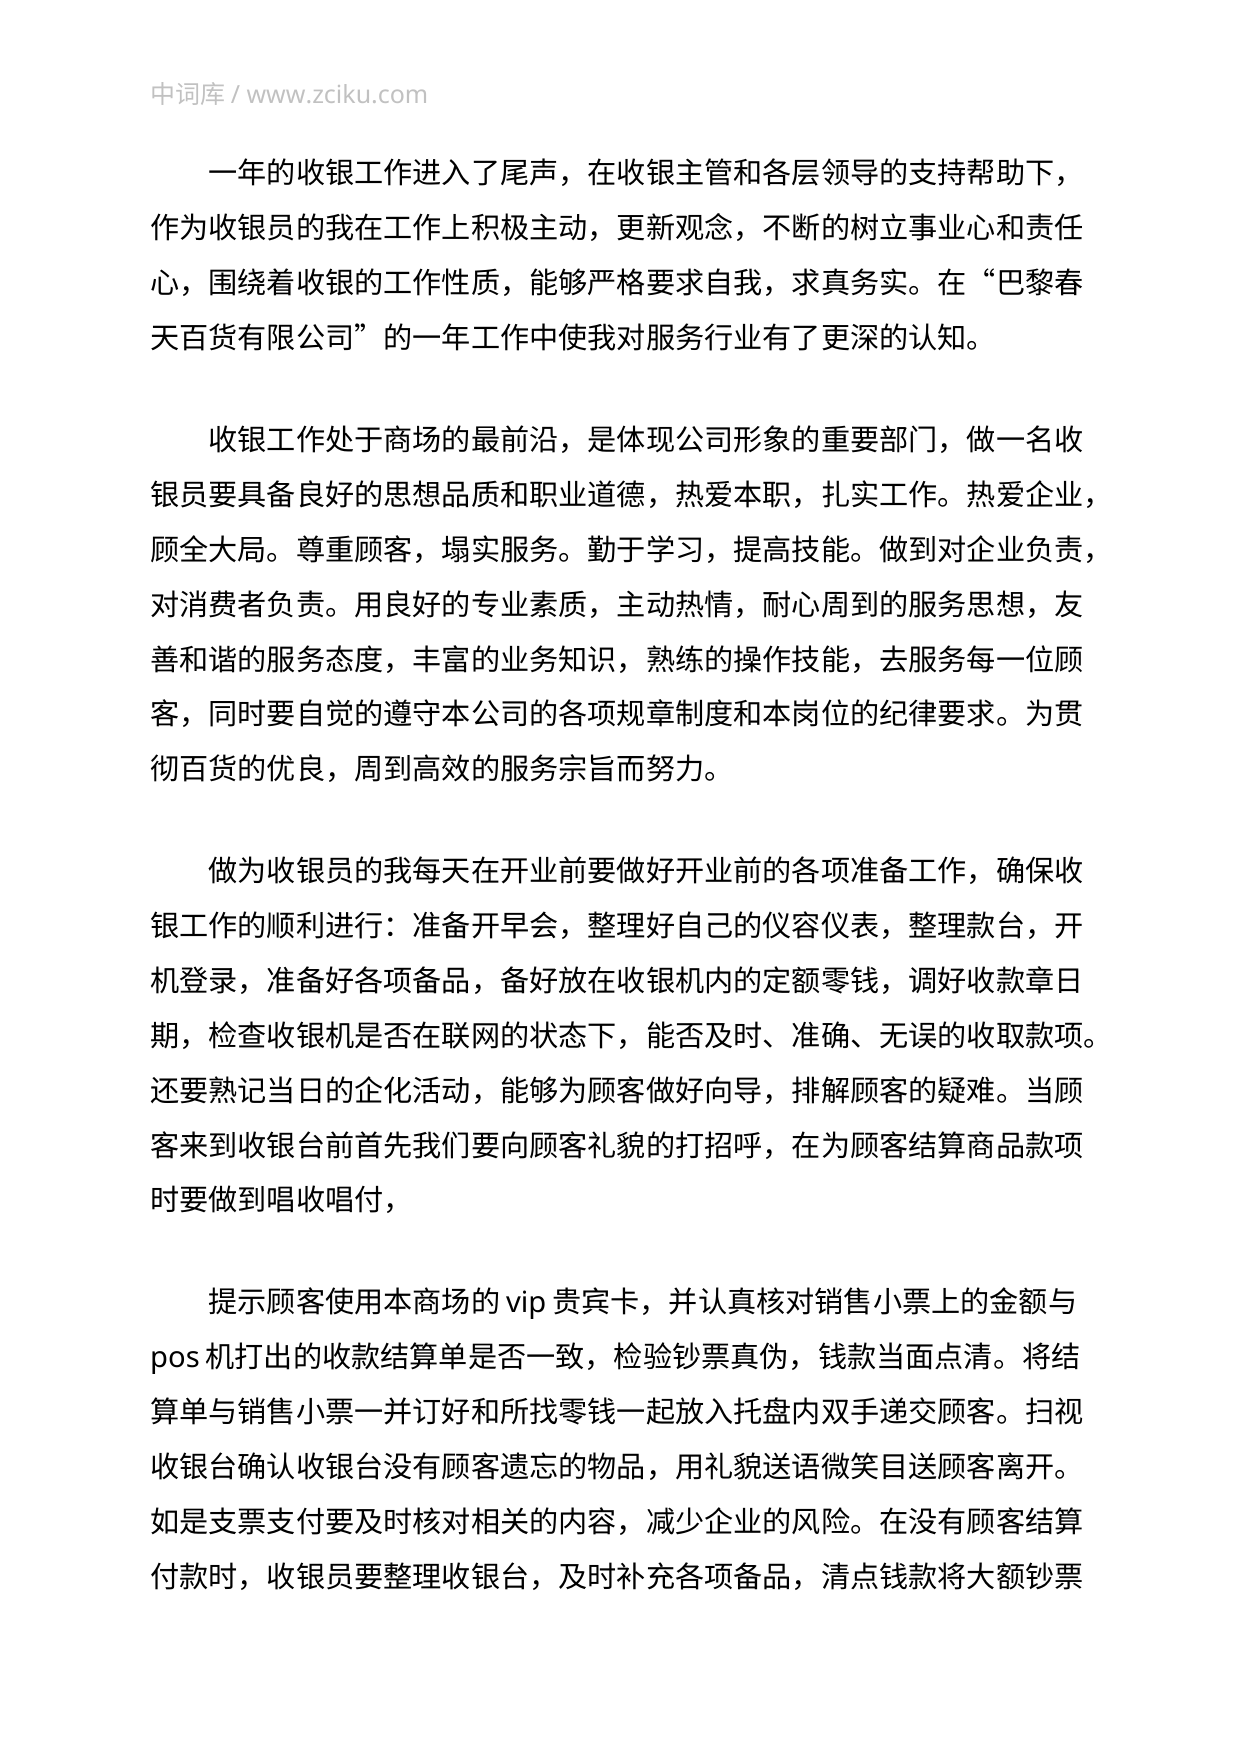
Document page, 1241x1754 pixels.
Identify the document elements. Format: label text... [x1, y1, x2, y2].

text 做为收银员的我每天在开业前要做好开业前的各项准备工作，确保收银工作的顺利进行：准备开早会，整理好自己的仪容仪表，整理款台，开机登录，准备好各项备品，备好放在收银机内的定额零钱，调好收款章日期，检查收银机是否在联网的状态下，能否及时、准确、无误的收取款项。还要熟记当日的企化活动，能够为顾客做好向导，排解顾客的疑难。当顾客来到收银台前首先我们要向顾客礼貌的打招呼，在为顾客结算商品款项时要做到唱收唱付， [150, 848, 1090, 1219]
text 收银工作处于商场的最前沿，是体现公司形象的重要部门，做一名收银员要具备良好的思想品质和职业道德，热爱本职，扎实工作。热爱企业，顾全大局。尊重顾客，塌实服务。勤于学习，提高技能。做到对企业负责，对消费者负责。用良好的专业素质，主动热情，耐心周到的服务思想，友善和谐的服务态度，丰富的业务知识，熟练的操作技能，去服务每一位顾客，同时要自觉的遵守本公司的各项规章制度和本岗位的纪律要求。为贯彻百货的优良，周到高效的服务宗旨而努力。 [150, 416, 1090, 788]
text 一年的收银工作进入了尾声，在收银主管和各层领导的支持帮助下，作为收银员的我在工作上积极主动，更新观念，不断的树立事业心和责任心，围绕着收银的工作性质，能够严格要求自我，求真务实。在“巴黎春天百货有限公司”的一年工作中使我对服务行业有了更深的认知。 [150, 150, 1090, 357]
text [150, 1279, 1090, 1596]
